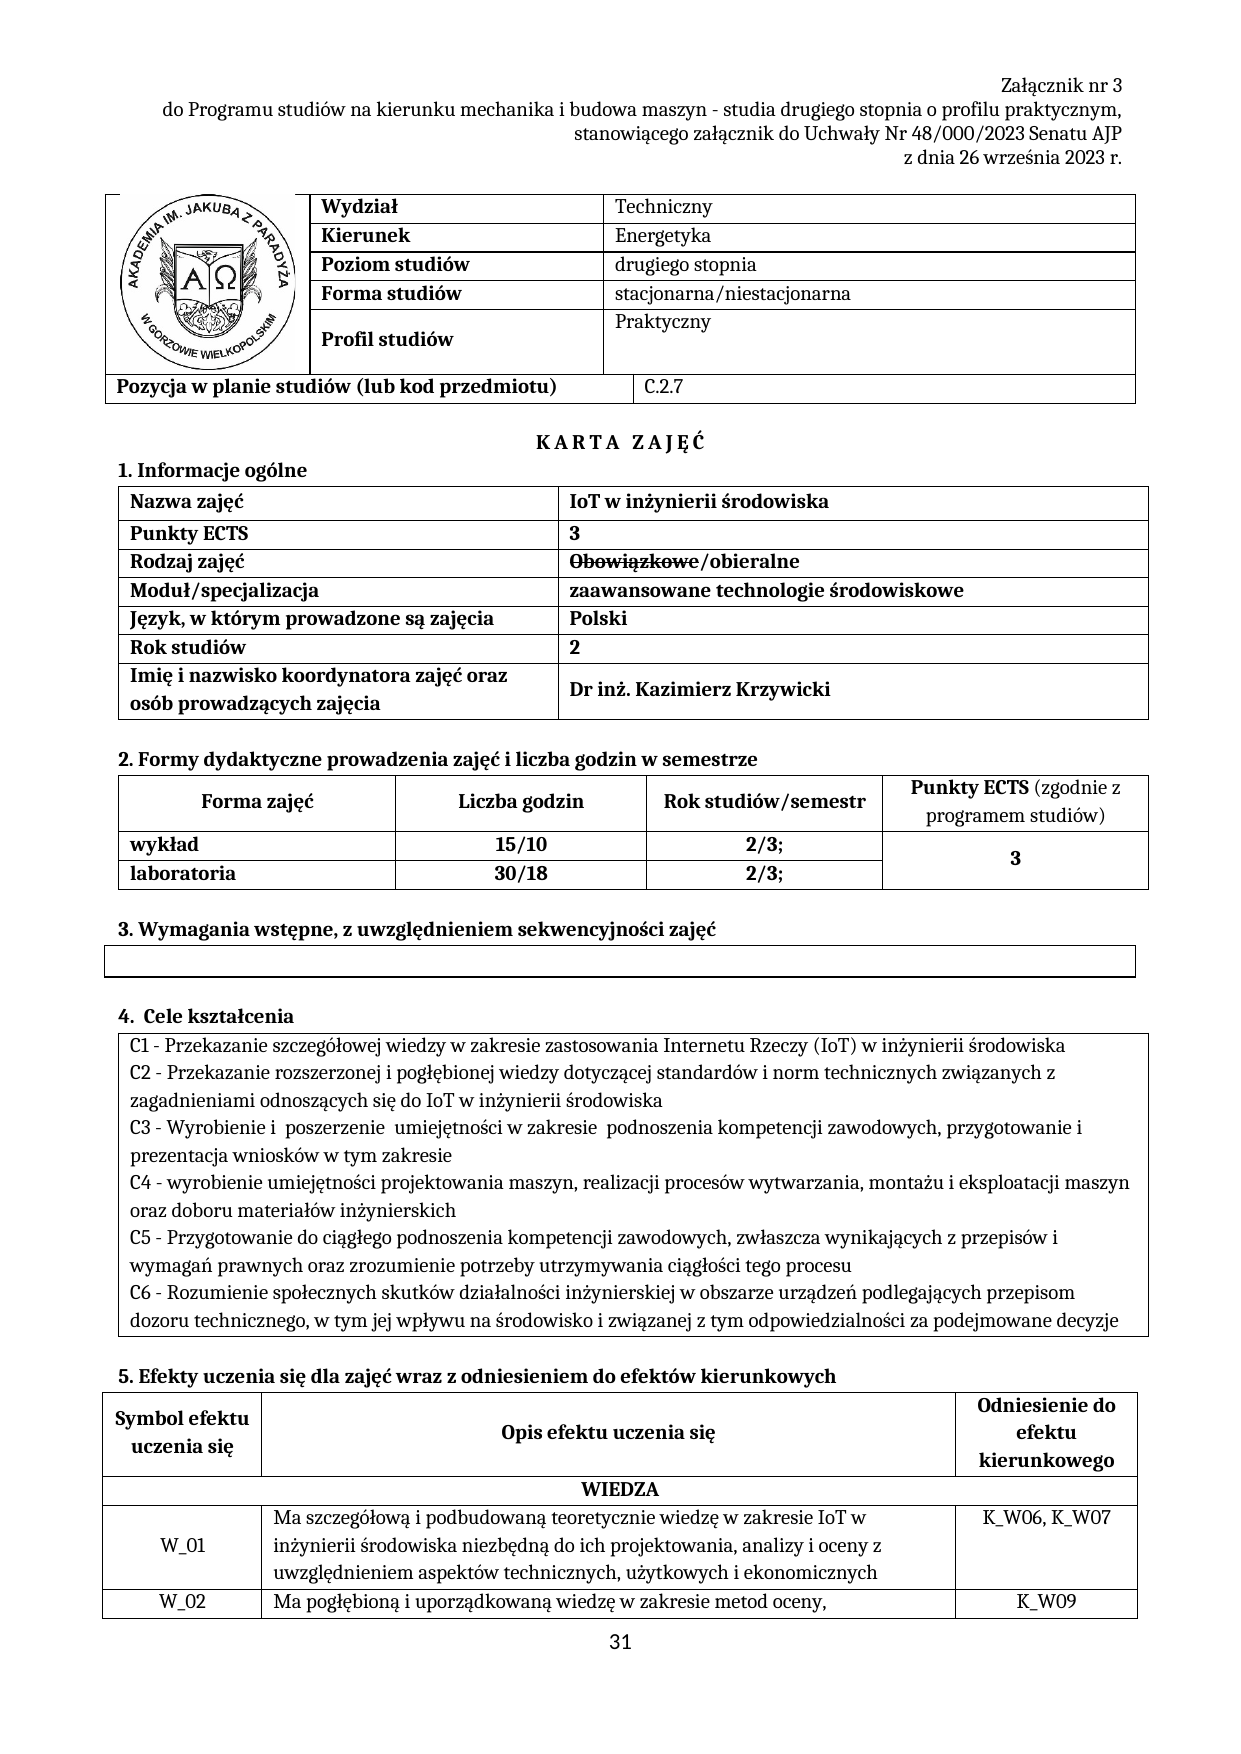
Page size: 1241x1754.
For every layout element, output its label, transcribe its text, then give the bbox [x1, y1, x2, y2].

table_cell Ma szczegółową i podbudowaną teoretycznie wiedzę w zakresie IoT w inżynierii środowiska niezbędną do ich projektowania, analizy i oceny z uwzględnieniem aspektów technicznych, użytkowych i ekonomicznych [262, 1506, 955, 1589]
table_cell 2/3; [647, 832, 882, 860]
table_cell K_W09 [956, 1590, 1137, 1618]
table_cell Poziom studiów [311, 253, 603, 280]
table_cell W_01 [103, 1506, 261, 1589]
table_cell 3 [559, 521, 1148, 549]
table_cell zaawansowane technologie środowiskowe [559, 578, 1148, 606]
table_cell Pozycja w planie studiów (lub kod przedmiotu) [106, 375, 633, 402]
table_header Opis efektu uczenia się [262, 1393, 955, 1476]
table_cell Moduł/specjalizacja [119, 578, 558, 606]
table_header [106, 195, 309, 373]
table_header Liczba godzin [396, 776, 646, 831]
table_cell 15/10 [396, 832, 646, 860]
table_cell Rodzaj zajęć [119, 550, 558, 577]
text KARTA ZAJĘĆ [118, 431, 1122, 455]
table_cell 30/18 [396, 861, 646, 889]
table_cell drugiego stopnia [604, 253, 1135, 280]
table_header Rok studiów/semestr [647, 776, 882, 831]
table_cell wykład [119, 832, 395, 860]
text 4. Cele kształcenia [118, 1005, 1122, 1029]
table_cell Praktyczny [604, 310, 1135, 373]
table_header C1 - Przekazanie szczegółowej wiedzy w zakresie zastosowania Internetu Rzeczy (IoT) w inżynierii środowiska C2 - Przekazanie rozszerzonej i pogłębionej wiedzy dotyczącej standardów i norm technicznych związanych z zagadnieniami odnoszących się do IoT w inżynierii środowiska C3 - Wyrobienie i poszerzenie umiejętności w zakresie podnoszenia kompetencji zawodowych, przygotowanie i prezentacja wniosków w tym zakresie C4 - wyrobienie umiejętności projektowania maszyn, realizacji procesów wytwarzania, montażu i eksploatacji maszyn oraz doboru materiałów inżynierskich C5 - Przygotowanie do ciągłego podnoszenia kompetencji zawodowych, zwłaszcza wynikających z przepisów i wymagań prawnych oraz zrozumienie potrzeby utrzymywania ciągłości tego procesu C6 - Rozumienie społecznych skutków działalności inżynierskiej w obszarze urządzeń podlegających przepisom dozoru technicznego, w tym jej wpływu na środowisko i związanej z tym odpowiedzialności za podejmowane decyzje [119, 1034, 1148, 1336]
table_cell Kierunek [311, 224, 603, 251]
picture [120, 194, 295, 370]
table_header Punkty ECTS (zgodnie z programem studiów) [883, 776, 1148, 831]
table_cell Polski [559, 607, 1148, 634]
table_cell Dr inż. Kazimierz Krzywicki [559, 664, 1148, 719]
table_cell WIEDZA [103, 1477, 1137, 1505]
table_cell W_02 [103, 1590, 261, 1618]
table_header IoT w inżynierii środowiska [559, 487, 1148, 520]
table_header Forma zajęć [119, 776, 395, 831]
table_header Odniesienie do efektu kierunkowego [956, 1393, 1137, 1476]
table_cell Forma studiów [311, 281, 603, 309]
table_cell 2/3; [647, 861, 882, 889]
table_cell 3 [883, 832, 1148, 889]
table_header [105, 946, 1135, 976]
table_header Nazwa zajęć [119, 487, 558, 520]
table_header Techniczny [604, 195, 1135, 222]
table_cell Imię i nazwisko koordynatora zajęć oraz osób prowadzących zajęcia [119, 664, 558, 719]
table_cell 2 [559, 635, 1148, 663]
table_header Symbol efektu uczenia się [103, 1393, 261, 1476]
table_header Wydział [311, 195, 603, 222]
text 3. Wymagania wstępne, z uwzględnieniem sekwencyjności zajęć [118, 917, 1122, 941]
table_cell Rok studiów [119, 635, 558, 663]
table_cell C.2.7 [634, 375, 1135, 402]
table_cell Energetyka [604, 224, 1135, 251]
text 1. Informacje ogólne [118, 458, 1122, 482]
table_cell laboratoria [119, 861, 395, 889]
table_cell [262, 1590, 955, 1618]
table_cell stacjonarna/niestacjonarna [604, 281, 1135, 309]
table_cell Profil studiów [311, 310, 603, 373]
table_cell Obowiązkowe/obieralne [559, 550, 1148, 577]
text 2. Formy dydaktyczne prowadzenia zajęć i liczba godzin w semestrze [118, 747, 1122, 771]
table_cell Punkty ECTS [119, 521, 558, 549]
table_cell K_W06, K_W07 [956, 1506, 1137, 1589]
table_cell Język, w którym prowadzone są zajęcia [119, 607, 558, 634]
text 5. Efekty uczenia się dla zajęć wraz z odniesieniem do efektów kierunkowych [118, 1365, 1122, 1389]
